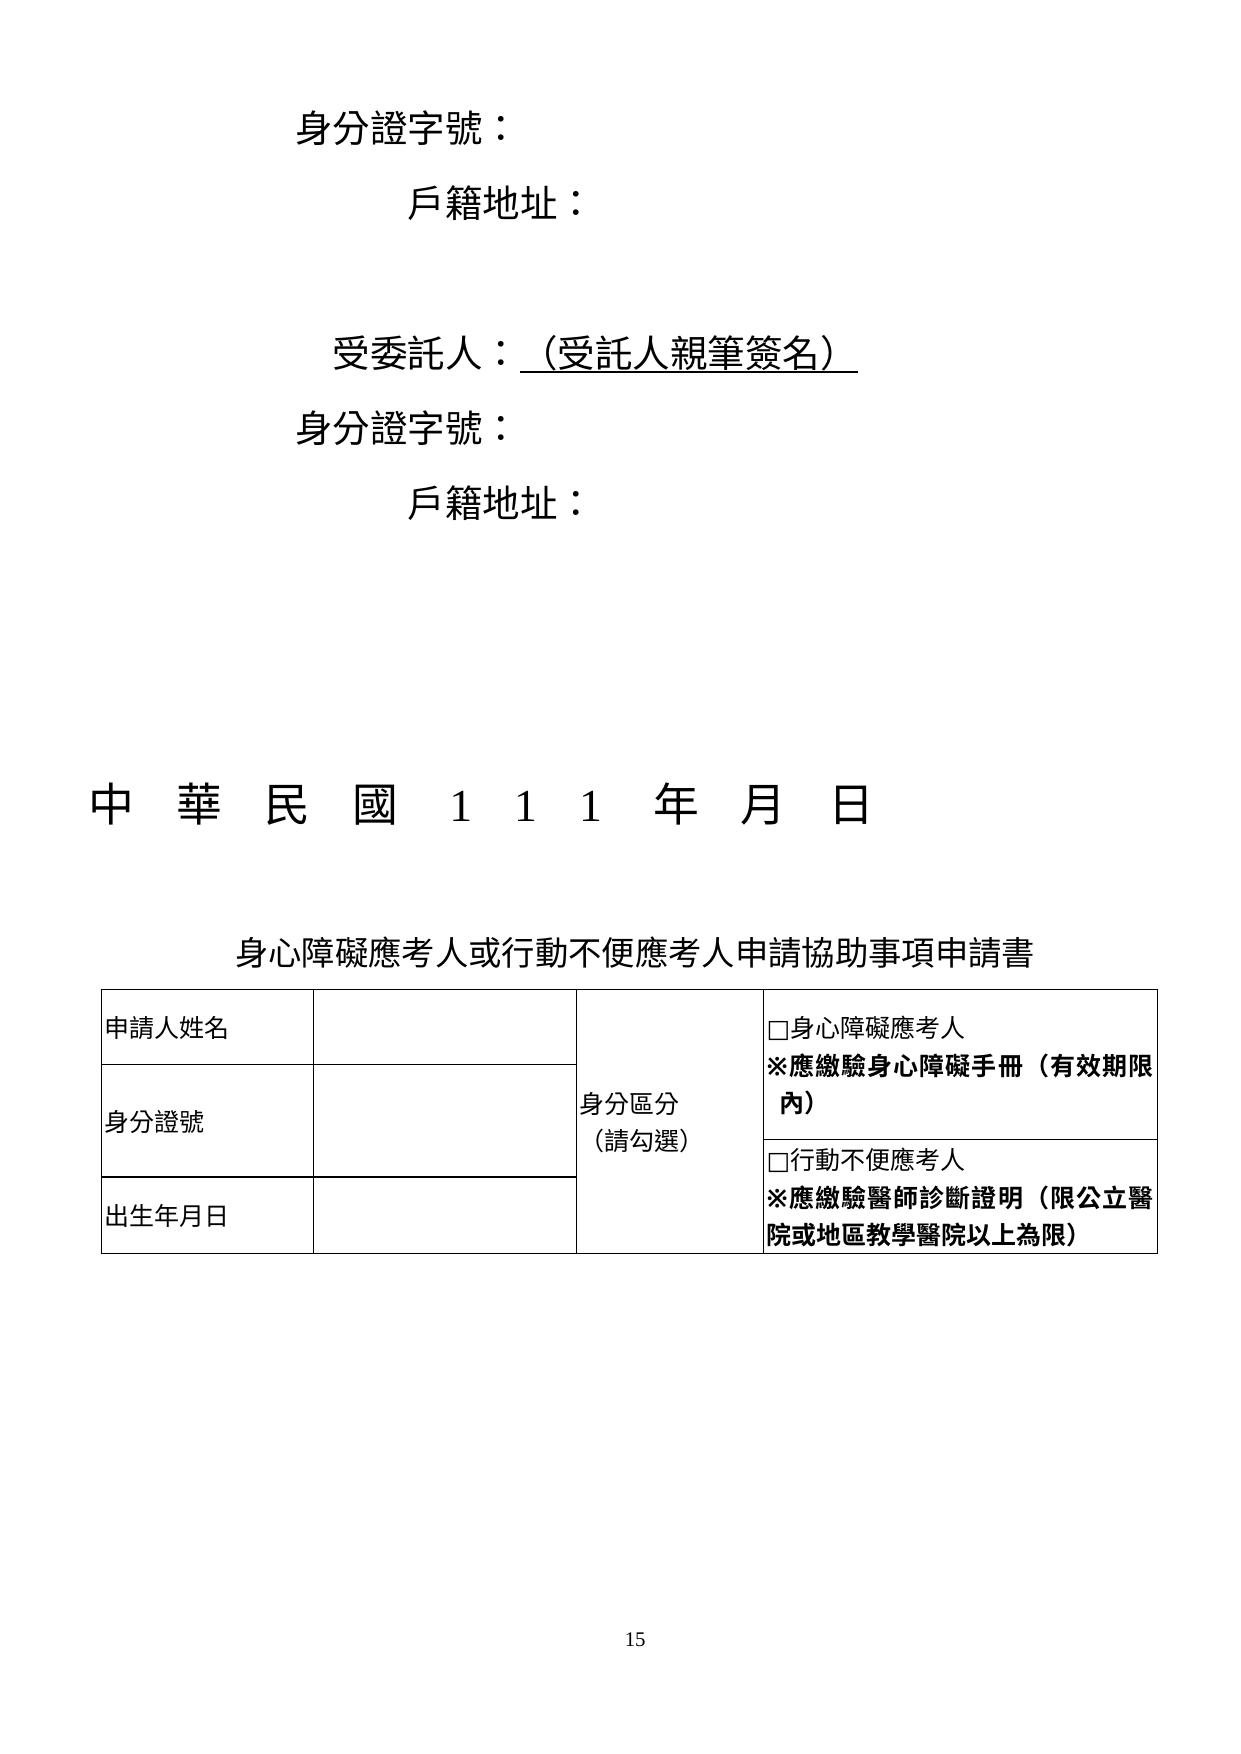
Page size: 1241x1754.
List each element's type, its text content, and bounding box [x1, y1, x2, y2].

table_header [314, 990, 576, 1064]
text 身分證字號： [89, 89, 1181, 164]
text 受委託人：（受託人親筆簽名） [89, 314, 1181, 389]
text 身分證字號： [89, 389, 1181, 464]
table_header 申請人姓名 [102, 990, 313, 1064]
table_cell 身分證號 [102, 1065, 313, 1176]
table_cell 出生年月日 [102, 1178, 313, 1252]
text 戶籍地址： [89, 464, 1181, 539]
table_header □身心障礙應考人 ※應繳驗身心障礙手冊（有效期限內） [764, 990, 1157, 1139]
table_cell [314, 1065, 576, 1176]
table_header 身分區分 （請勾選） [577, 990, 763, 1252]
text 身心障礙應考人或行動不便應考人申請協助事項申請書 [89, 914, 1181, 989]
table_cell [314, 1178, 576, 1252]
table_cell □行動不便應考人 ※應繳驗醫師診斷證明（限公立醫院或地區教學醫院以上為限） [764, 1140, 1157, 1252]
text 中華民國111年月日 [89, 764, 1181, 839]
text 戶籍地址： [89, 164, 1181, 239]
